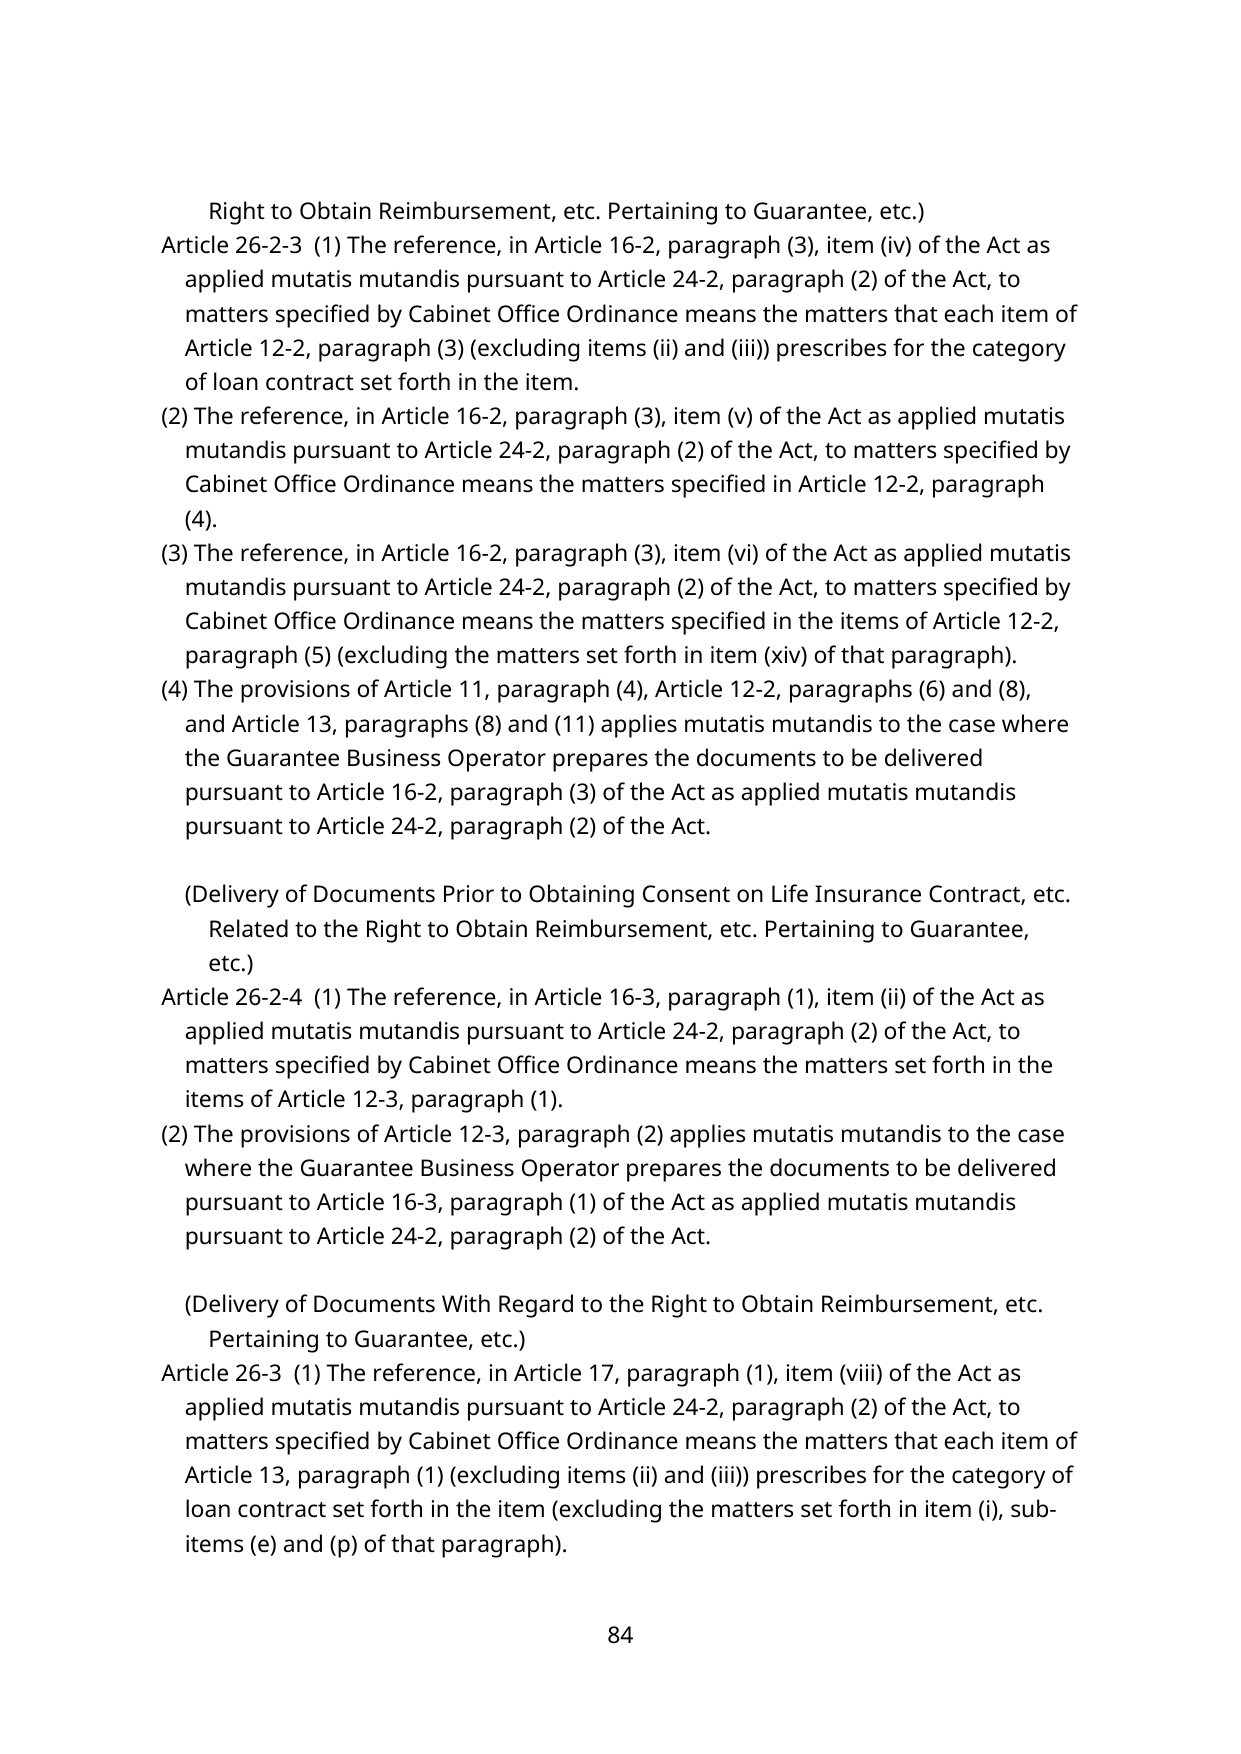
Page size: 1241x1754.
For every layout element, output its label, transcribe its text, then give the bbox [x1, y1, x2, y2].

text Article 26-2-3 (1) The reference, in Article 16-2, paragraph (3), item (iv) of the Act as applied mutatis mutandis pursuant to Article 24-2, paragraph (2) of the Act, to matters specified by Cabinet Office Ordinance means the matters that each item of Article 12-2, paragraph (3) (excluding items (ii) and (iii)) prescribes for the category of loan contract set forth in the item. [161, 228, 1079, 399]
text (Delivery of Documents Prior to Obtaining Consent on Life Insurance Contract, etc. Related to the Right to Obtain Reimbursement, etc. Pertaining to Guarantee, etc.) [184, 877, 1079, 979]
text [184, 194, 1079, 228]
text Article 26-3 (1) The reference, in Article 17, paragraph (1), item (viii) of the Act as applied mutatis mutandis pursuant to Article 24-2, paragraph (2) of the Act, to matters specified by Cabinet Office Ordinance means the matters that each item of Article 13, paragraph (1) (excluding items (ii) and (iii)) prescribes for the category of loan contract set forth in the item (excluding the matters set forth in item (i), sub-items (e) and (p) of that paragraph). [161, 1355, 1079, 1560]
text (3) The reference, in Article 16-2, paragraph (3), item (vi) of the Act as applied mutatis mutandis pursuant to Article 24-2, paragraph (2) of the Act, to matters specified by Cabinet Office Ordinance means the matters specified in the items of Article 12-2, paragraph (5) (excluding the matters set forth in item (xiv) of that paragraph). [161, 535, 1079, 672]
text (Delivery of Documents With Regard to the Right to Obtain Reimbursement, etc. Pertaining to Guarantee, etc.) [184, 1287, 1079, 1355]
text (4) The provisions of Article 11, paragraph (4), Article 12-2, paragraphs (6) and (8), and Article 13, paragraphs (8) and (11) applies mutatis mutandis to the case where the Guarantee Business Operator prepares the documents to be delivered pursuant to Article 16-2, paragraph (3) of the Act as applied mutatis mutandis pursuant to Article 24-2, paragraph (2) of the Act. [161, 672, 1079, 843]
text (2) The provisions of Article 12-3, paragraph (2) applies mutatis mutandis to the case where the Guarantee Business Operator prepares the documents to be delivered pursuant to Article 16-3, paragraph (1) of the Act as applied mutatis mutandis pursuant to Article 24-2, paragraph (2) of the Act. [161, 1116, 1079, 1253]
text (2) The reference, in Article 16-2, paragraph (3), item (v) of the Act as applied mutatis mutandis pursuant to Article 24-2, paragraph (2) of the Act, to matters specified by Cabinet Office Ordinance means the matters specified in Article 12-2, paragraph (4). [161, 399, 1079, 535]
text Article 26-2-4 (1) The reference, in Article 16-3, paragraph (1), item (ii) of the Act as applied mutatis mutandis pursuant to Article 24-2, paragraph (2) of the Act, to matters specified by Cabinet Office Ordinance means the matters set forth in the items of Article 12-3, paragraph (1). [161, 979, 1079, 1116]
